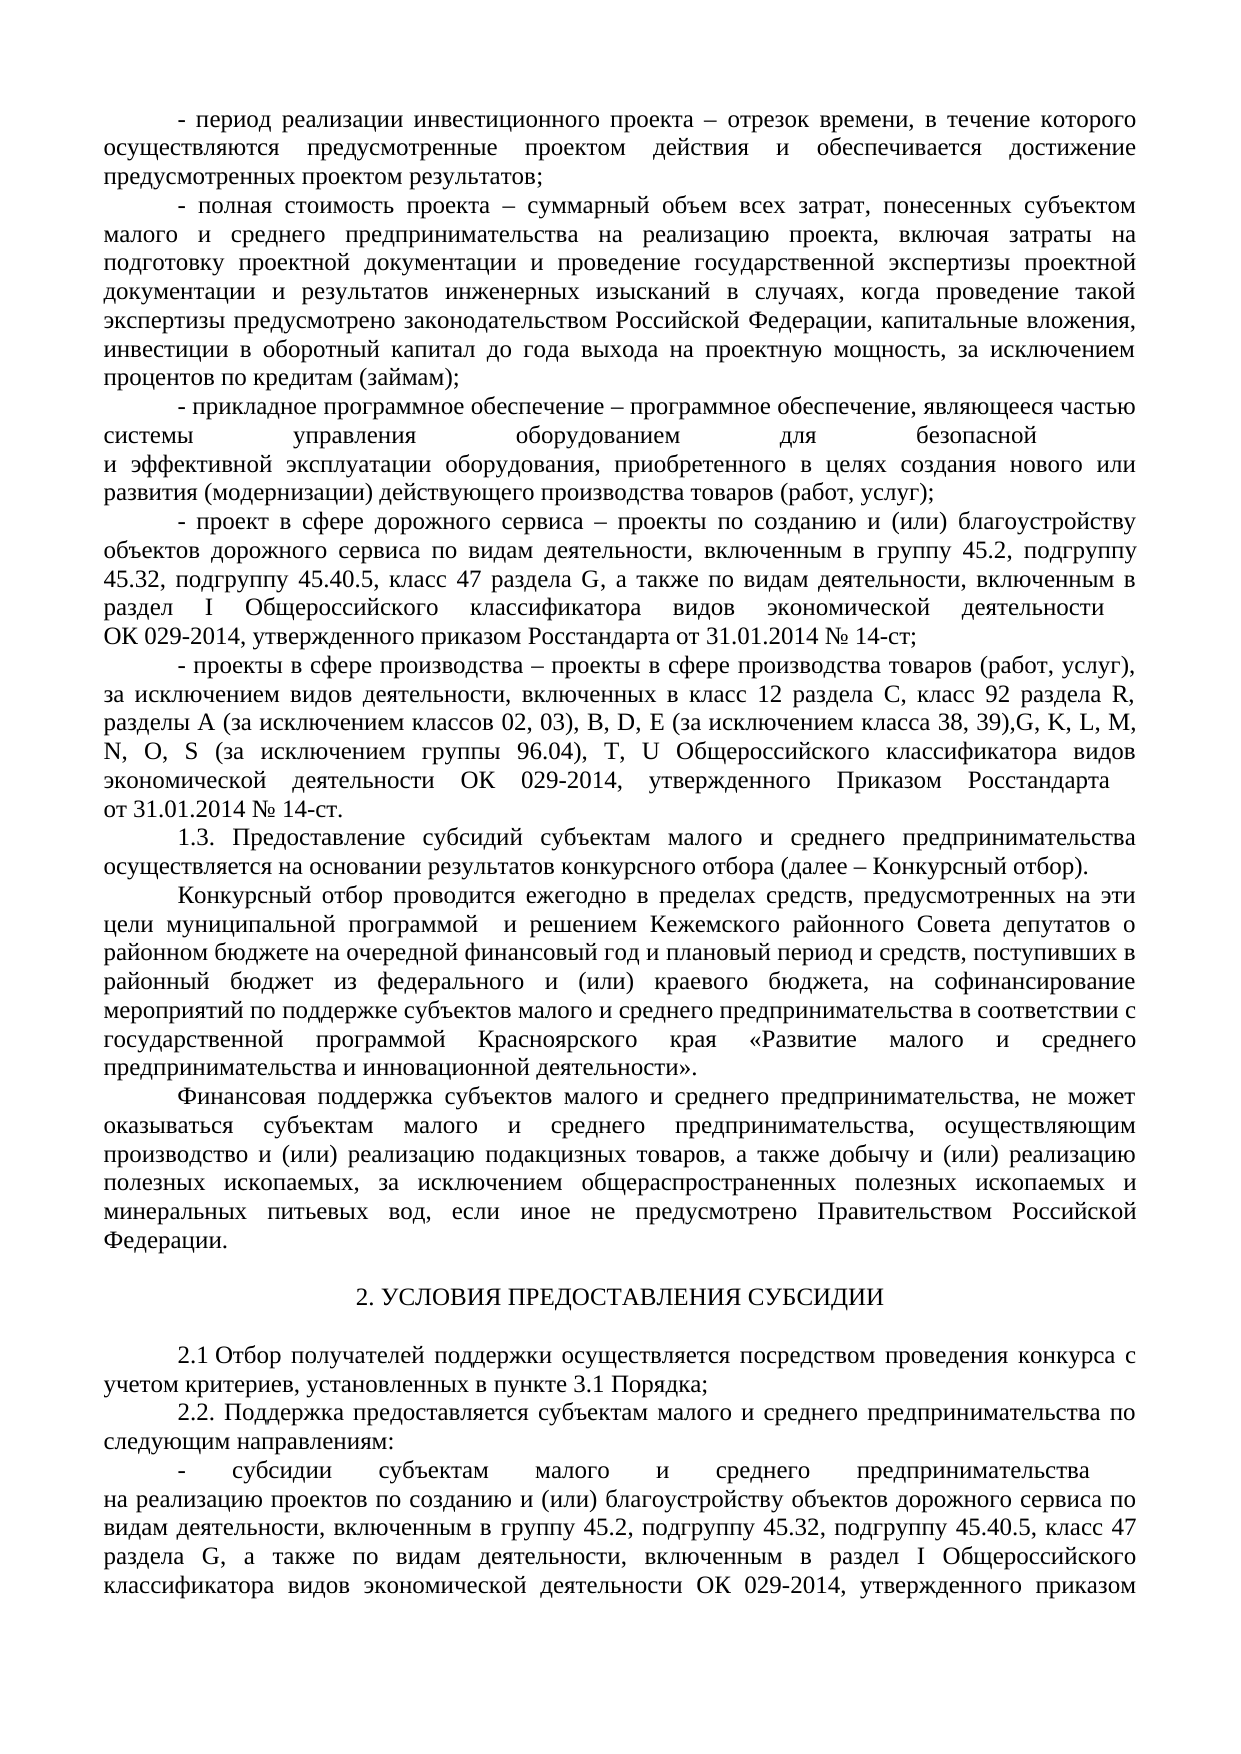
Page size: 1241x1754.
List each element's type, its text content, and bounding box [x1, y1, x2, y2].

text Конкурсный отбор проводится ежегодно в пределах средств, предусмотренных на эти цели муниципальной программой и решением Кежемского районного Совета депутатов о районном бюджете на очередной финансовый год и плановый период и средств, поступивших в районный бюджет из федерального и (или) краевого бюджета, на софинансирование мероприятий по поддержке субъектов малого и среднего предпринимательства в соответствии с государственной программой Красноярского края «Развитие малого и среднего предпринимательства и инновационной деятельности». [103, 880, 1137, 1081]
text - период реализации инвестиционного проекта – отрезок времени, в течение которого осуществляются предусмотренные проектом действия и обеспечивается достижение предусмотренных проектом результатов; [103, 104, 1137, 190]
text - проект в сфере дорожного сервиса – проекты по созданию и (или) благоустройству объектов дорожного сервиса по видам деятельности, включенным в группу 45.2, подгруппу 45.32, подгруппу 45.40.5, класс 47 раздела G, а также по видам деятельности, включенным в раздел I Общероссийского классификатора видов экономической деятельности ОК 029-2014, утвержденного приказом Росстандарта от 31.01.2014 № 14-ст; [103, 506, 1137, 650]
text 2. УСЛОВИЯ ПРЕДОСТАВЛЕНИЯ СУБСИДИИ [103, 1282, 1137, 1311]
text Финансовая поддержка субъектов малого и среднего предпринимательства, не может оказываться субъектам малого и среднего предпринимательства, осуществляющим производство и (или) реализацию подакцизных товаров, а также добычу и (или) реализацию полезных ископаемых, за исключением общераспространенных полезных ископаемых и минеральных питьевых вод, если иное не предусмотрено Правительством Российской Федерации. [103, 1081, 1137, 1254]
text - прикладное программное обеспечение – программное обеспечение, являющееся частью системы управления оборудованием для безопасной и эффективной эксплуатации оборудования, приобретенного в целях создания нового или развития (модернизации) действующего производства товаров (работ, услуг); [103, 391, 1137, 506]
text 2.1 Отбор получателей поддержки осуществляется посредством проведения конкурса с учетом критериев, установленных в пункте 3.1 Порядка; [103, 1340, 1137, 1397]
text - полная стоимость проекта – суммарный объем всех затрат, понесенных субъектом малого и среднего предпринимательства на реализацию проекта, включая затраты на подготовку проектной документации и проведение государственной экспертизы проектной документации и результатов инженерных изысканий в случаях, когда проведение такой экспертизы предусмотрено законодательством Российской Федерации, капитальные вложения, инвестиции в оборотный капитал до года выхода на проектную мощность, за исключением процентов по кредитам (займам); [103, 190, 1137, 391]
text 2.2. Поддержка предоставляется субъектам малого и среднего предпринимательства по следующим направлениям: [103, 1397, 1137, 1455]
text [103, 1455, 1137, 1599]
text - проекты в сфере производства – проекты в сфере производства товаров (работ, услуг), за исключением видов деятельности, включенных в класс 12 раздела С, класс 92 раздела R, разделы А (за исключением классов 02, 03), B, D, E (за исключением класса 38, 39),G, K, L, M, N, O, S (за исключением группы 96.04), T, U Общероссийского классификатора видов экономической деятельности ОК 029-2014, утвержденного Приказом Росстандарта от 31.01.2014 № 14-ст. [103, 650, 1137, 822]
text 1.3. Предоставление субсидий субъектам малого и среднего предпринимательства осуществляется на основании результатов конкурсного отбора (далее – Конкурсный отбор). [103, 822, 1137, 880]
